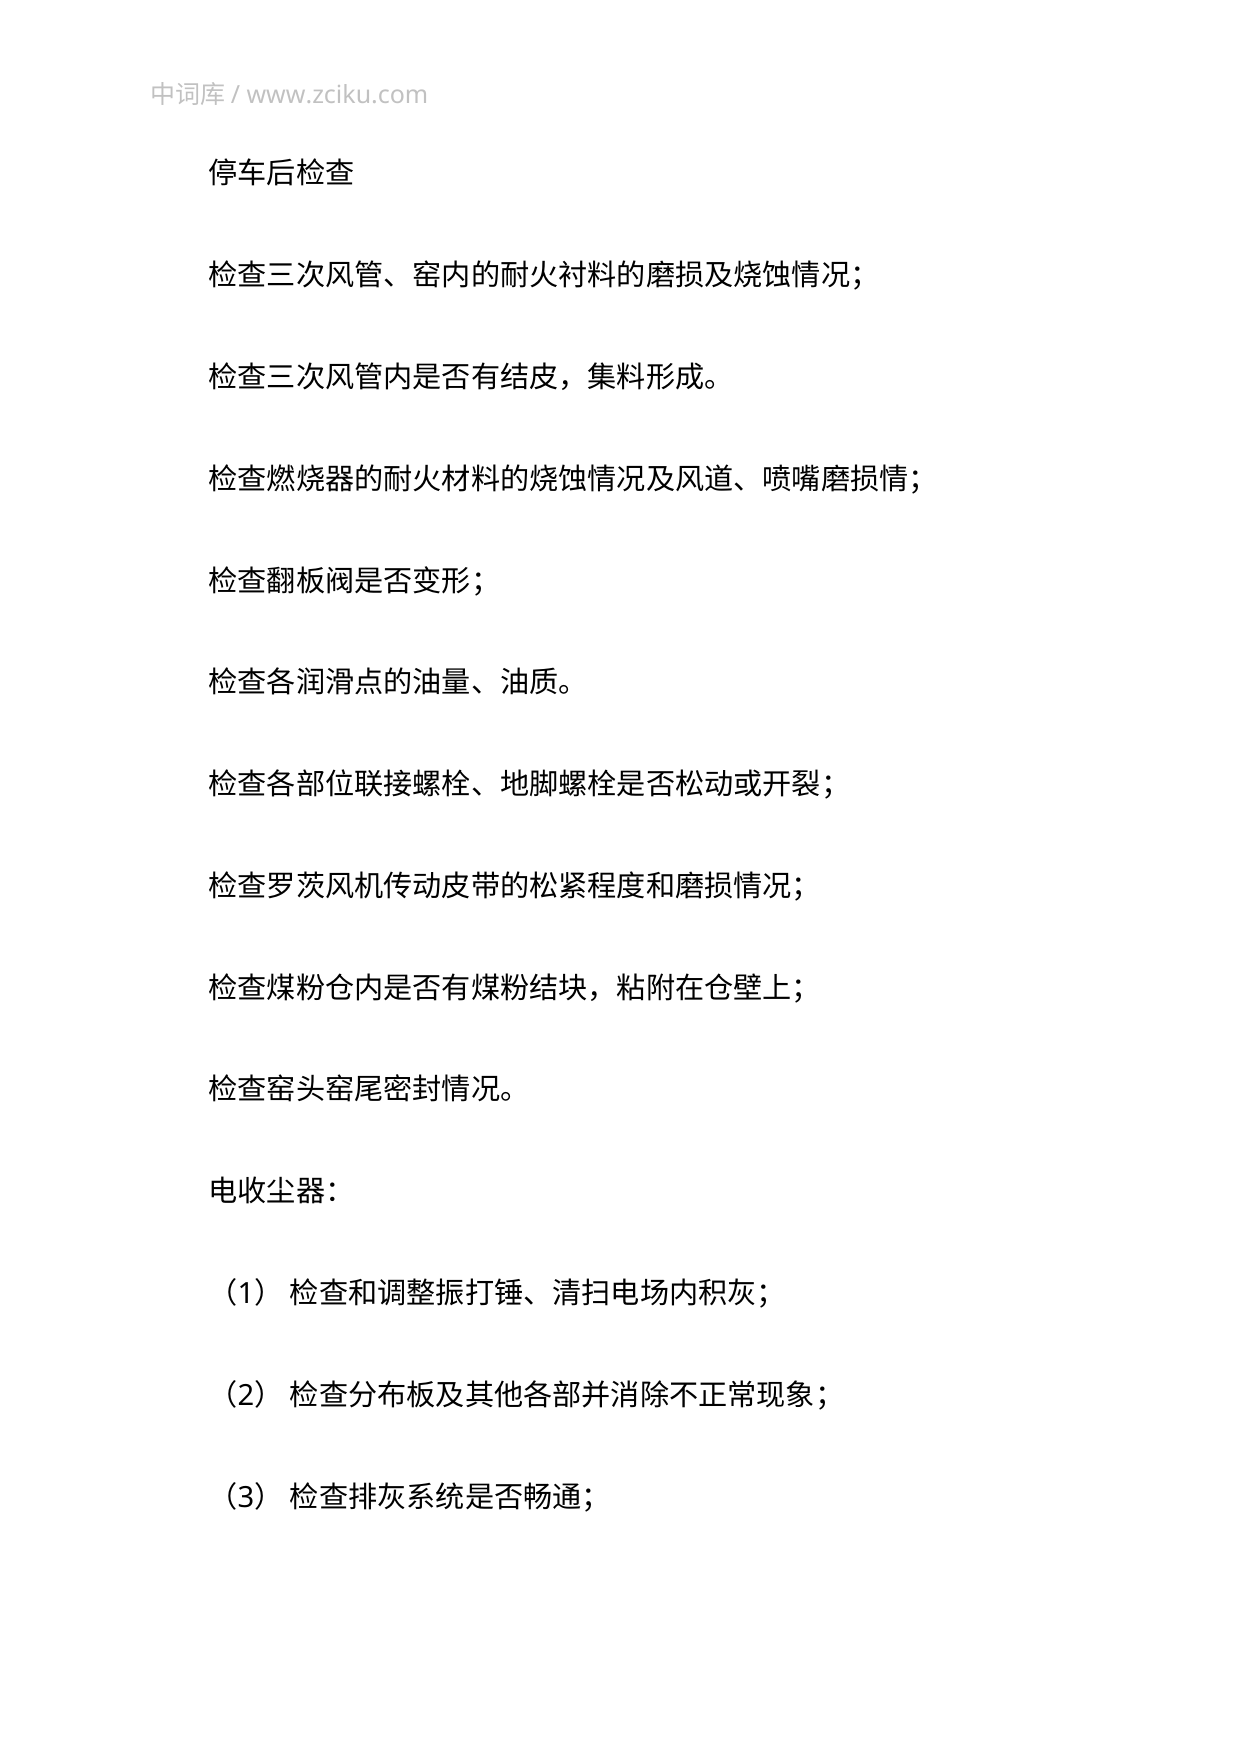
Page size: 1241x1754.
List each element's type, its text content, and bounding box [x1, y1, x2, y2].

text （2） 检查分布板及其他各部并消除不正常现象； [150, 1371, 1090, 1414]
text （1） 检查和调整振打锤、清扫电场内积灰； [150, 1269, 1090, 1312]
text 检查各部位联接螺栓、地脚螺栓是否松动或开裂； [150, 761, 1090, 803]
text 停车后检查 [150, 150, 1090, 192]
text 电收尘器： [150, 1168, 1090, 1210]
text 检查翻板阀是否变形； [150, 557, 1090, 599]
text 检查燃烧器的耐火材料的烧蚀情况及风道、喷嘴磨损情； [150, 455, 1090, 498]
text 检查各润滑点的油量、油质。 [150, 659, 1090, 701]
text 检查煤粉仓内是否有煤粉结块，粘附在仓壁上； [150, 964, 1090, 1006]
text 检查窑头窑尾密封情况。 [150, 1066, 1090, 1108]
text 检查三次风管、窑内的耐火衬料的磨损及烧蚀情况； [150, 252, 1090, 294]
text 检查三次风管内是否有结皮，集料形成。 [150, 353, 1090, 396]
text 检查罗茨风机传动皮带的松紧程度和磨损情况； [150, 862, 1090, 905]
text （3） 检查排灰系统是否畅通； [150, 1473, 1090, 1516]
